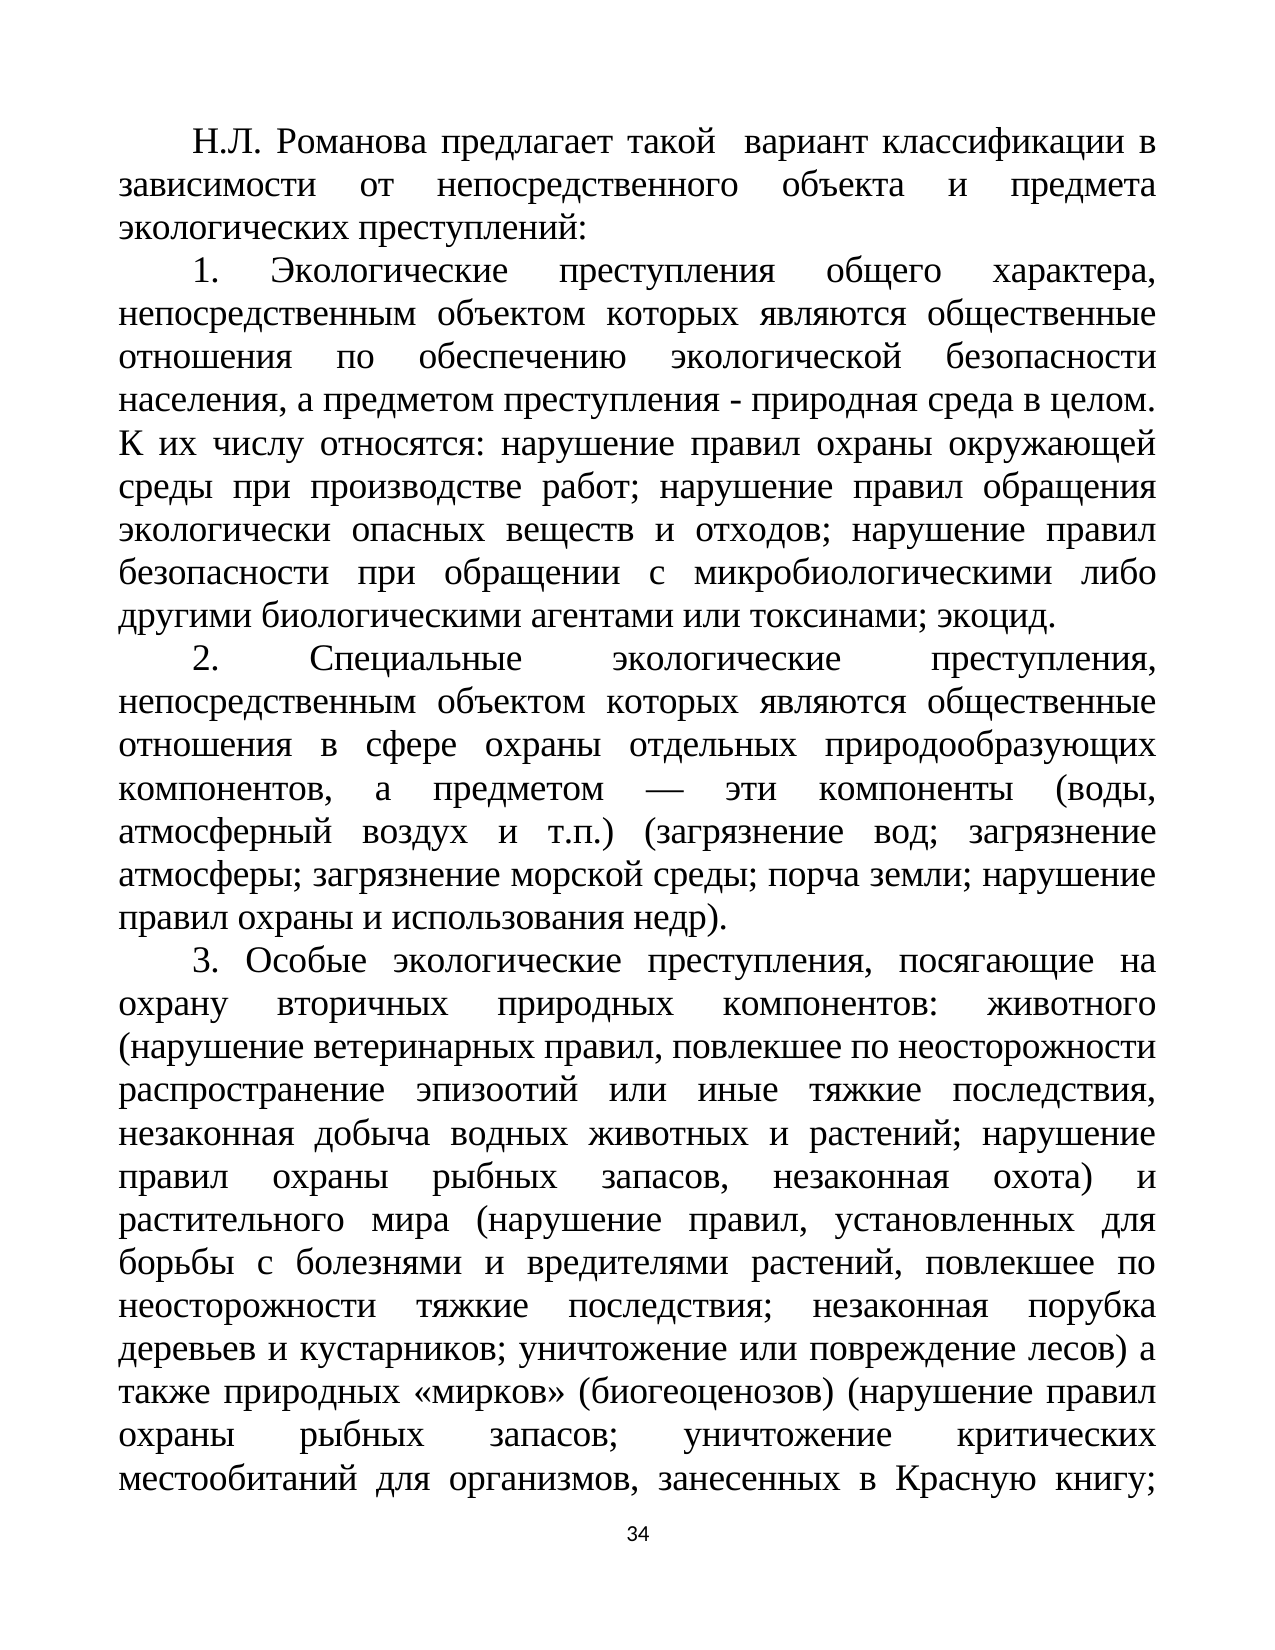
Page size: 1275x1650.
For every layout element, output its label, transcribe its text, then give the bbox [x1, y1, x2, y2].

text 2. Специальные экологические преступления, непосредственным объектом которых являются общественные отношения в сфере охраны отдельных природообразующих компонентов, а предметом — эти компоненты (воды, атмосферный воздух и т.п.) (загрязнение вод; загрязнение атмосферы; загрязнение морской среды; порча земли; нарушение правил охраны и использования недр). [118, 636, 1157, 937]
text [118, 937, 1157, 1498]
text 1. Экологические преступления общего характера, непосредственным объектом которых являются общественные отношения по обеспечению экологической безопасности населения, а предметом преступления - природная среда в целом. К их числу относятся: нарушение правил охраны окружающей среды при производстве работ; нарушение правил обращения экологически опасных веществ и отходов; нарушение правил безопасности при обращении с микробиологическими либо другими биологическими агентами или токсинами; экоцид. [118, 247, 1157, 636]
text Н.Л. Романова предлагает такой вариант классификации в зависимости от непосредственного объекта и предмета экологических преступлений: [118, 118, 1157, 247]
